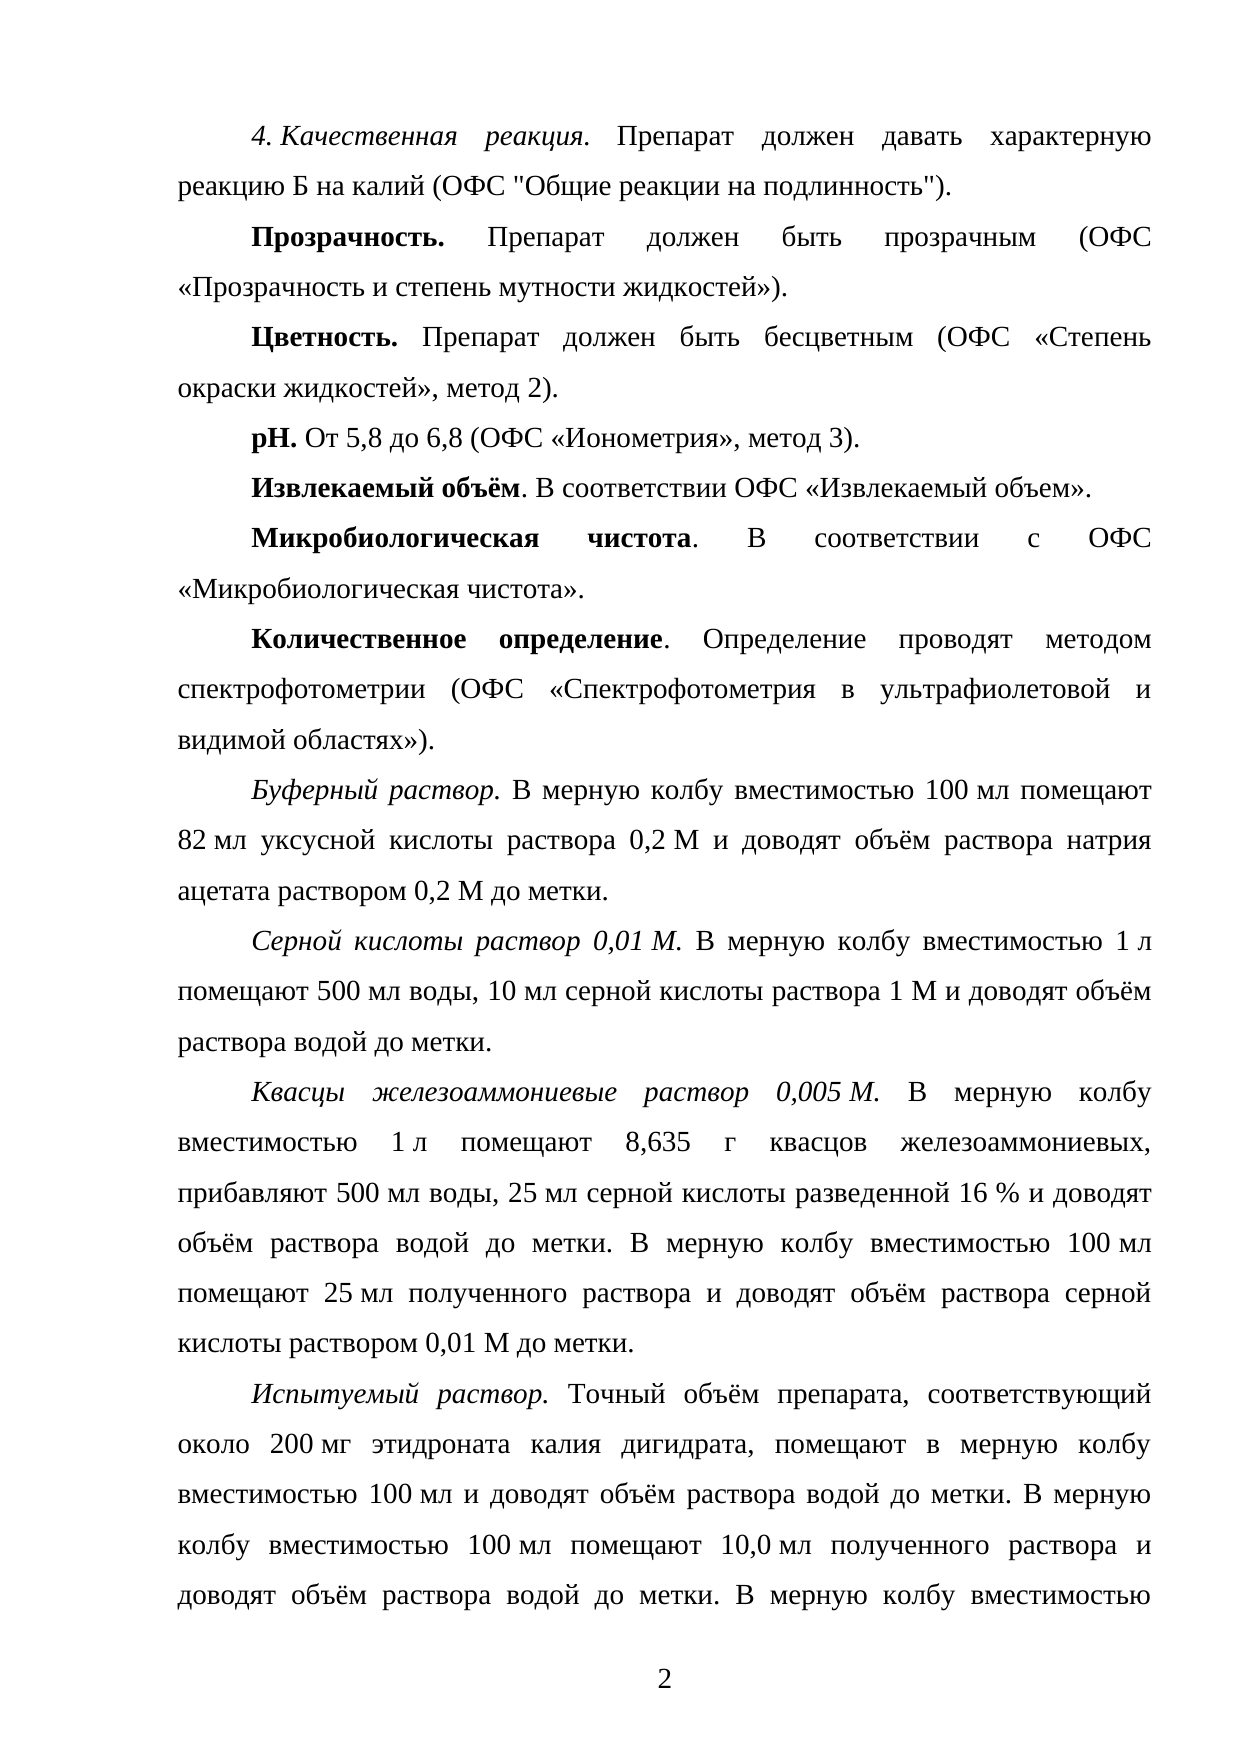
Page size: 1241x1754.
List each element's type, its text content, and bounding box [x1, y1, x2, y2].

text Извлекаемый объём. В соответствии ОФС «Извлекаемый объем». [177, 470, 1152, 504]
text Прозрачность. Препарат должен быть прозрачным (ОФС «Прозрачность и степень мутности жидкостей»). [177, 219, 1152, 303]
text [177, 1376, 1152, 1611]
text Цветность. Препарат должен быть бесцветным (ОФС «Степень окраски жидкостей», метод 2). [177, 319, 1152, 403]
text Микробиологическая чистота. В соответствии с ОФС «Микробиологическая чистота». [177, 521, 1152, 604]
text рН. От 5,8 до 6,8 (ОФС «Ионометрия», метод 3). [177, 420, 1152, 453]
text Квасцы железоаммониевые раствор 0,005 М. В мерную колбу вместимостью 1 л помещают 8,635 г квасцов железоаммониевых, прибавляют 500 мл воды, 25 мл серной кислоты разведенной 16 % и доводят объём раствора водой до метки. В мерную колбу вместимостью 100 мл помещают 25 мл полученного раствора и доводят объём раствора серной кислоты раствором 0,01 М до метки. [177, 1074, 1152, 1359]
text Серной кислоты раствор 0,01 М. В мерную колбу вместимостью 1 л помещают 500 мл воды, 10 мл серной кислоты раствора 1 М и доводят объём раствора водой до метки. [177, 923, 1152, 1057]
text 4. Качественная реакция. Препарат должен давать характерную реакцию Б на калий (ОФС "Общие реакции на подлинность"). [177, 118, 1152, 202]
text Буферный раствор. В мерную колбу вместимостью 100 мл помещают 82 мл уксусной кислоты раствора 0,2 М и доводят объём раствора натрия ацетата раствором 0,2 М до метки. [177, 772, 1152, 906]
text Количественное определение. Определение проводят методом спектрофотометрии (ОФС «Спектрофотометрия в ультрафиолетовой и видимой областях»). [177, 621, 1152, 755]
